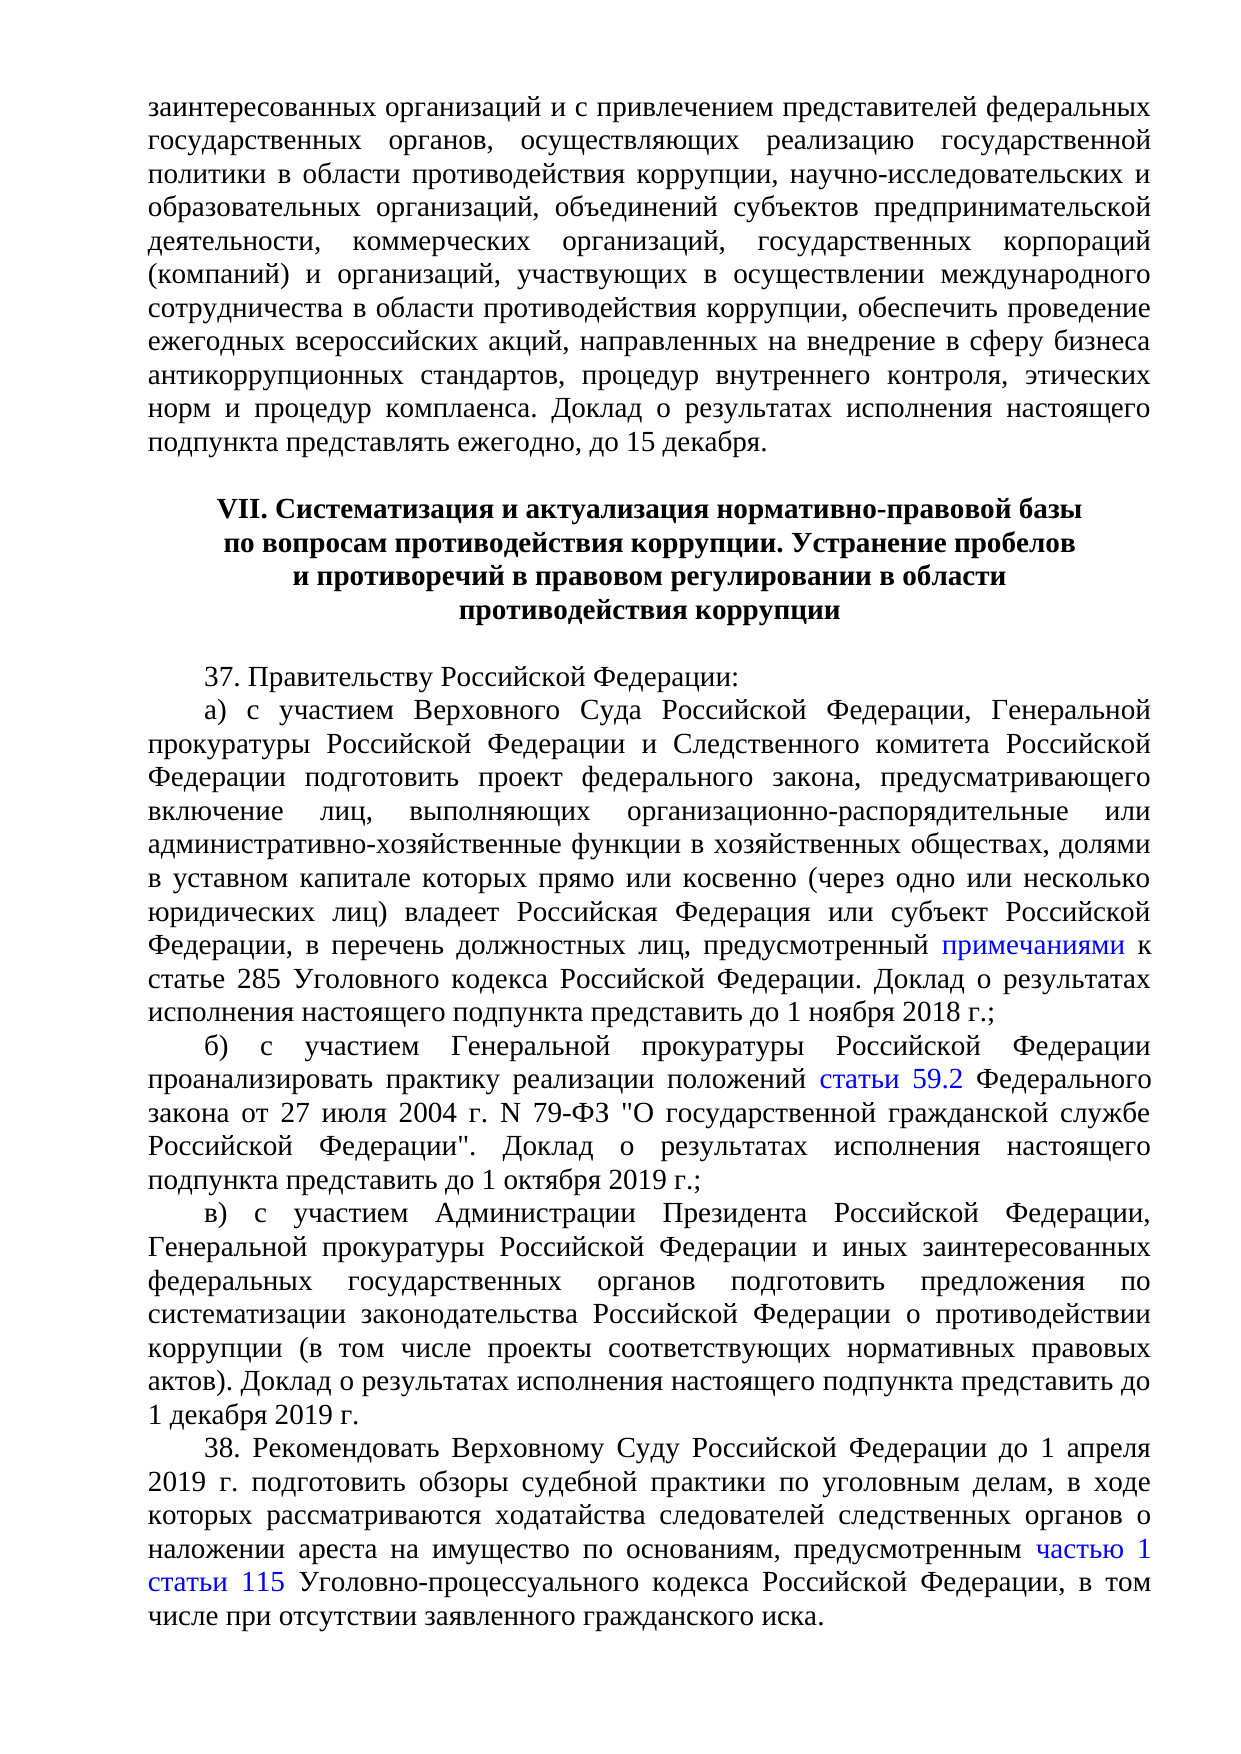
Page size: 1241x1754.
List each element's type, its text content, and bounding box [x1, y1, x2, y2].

title противодействия коррупции [148, 592, 1152, 625]
title и противоречий в правовом регулировании в области [148, 558, 1152, 592]
text 37. Правительству Российской Федерации: [148, 659, 1152, 692]
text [148, 89, 1152, 458]
title по вопросам противодействия коррупции. Устранение пробелов [148, 525, 1152, 558]
text а) с участием Верховного Суда Российской Федерации, Генеральной прокуратуры Российской Федерации и Следственного комитета Российской Федерации подготовить проект федерального закона, предусматривающего включение лиц, выполняющих организационно-распорядительные или административно-хозяйственные функции в хозяйственных обществах, долями в уставном капитале которых прямо или косвенно (через одно или несколько юридических лиц) владеет Российская Федерация или субъект Российской Федерации, в перечень должностных лиц, предусмотренный примечаниями к статье 285 Уголовного кодекса Российской Федерации. Доклад о результатах исполнения настоящего подпункта представить до 1 ноября 2018 г.; [148, 692, 1152, 1028]
title VII. Систематизация и актуализация нормативно-правовой базы [148, 491, 1152, 525]
text б) с участием Генеральной прокуратуры Российской Федерации проанализировать практику реализации положений статьи 59.2 Федерального закона от 27 июля 2004 г. N 79-ФЗ "О государственной гражданской службе Российской Федерации". Доклад о результатах исполнения настоящего подпункта представить до 1 октября 2019 г.; [148, 1028, 1152, 1196]
text в) с участием Администрации Президента Российской Федерации, Генеральной прокуратуры Российской Федерации и иных заинтересованных федеральных государственных органов подготовить предложения по систематизации законодательства Российской Федерации о противодействии коррупции (в том числе проекты соответствующих нормативных правовых актов). Доклад о результатах исполнения настоящего подпункта представить до 1 декабря 2019 г. [148, 1196, 1152, 1430]
text 38. Рекомендовать Верховному Суду Российской Федерации до 1 апреля 2019 г. подготовить обзоры судебной практики по уголовным делам, в ходе которых рассматриваются ходатайства следователей следственных органов о наложении ареста на имущество по основаниям, предусмотренным частью 1 статьи 115 Уголовно-процессуального кодекса Российской Федерации, в том числе при отсутствии заявленного гражданского иска. [148, 1430, 1152, 1632]
